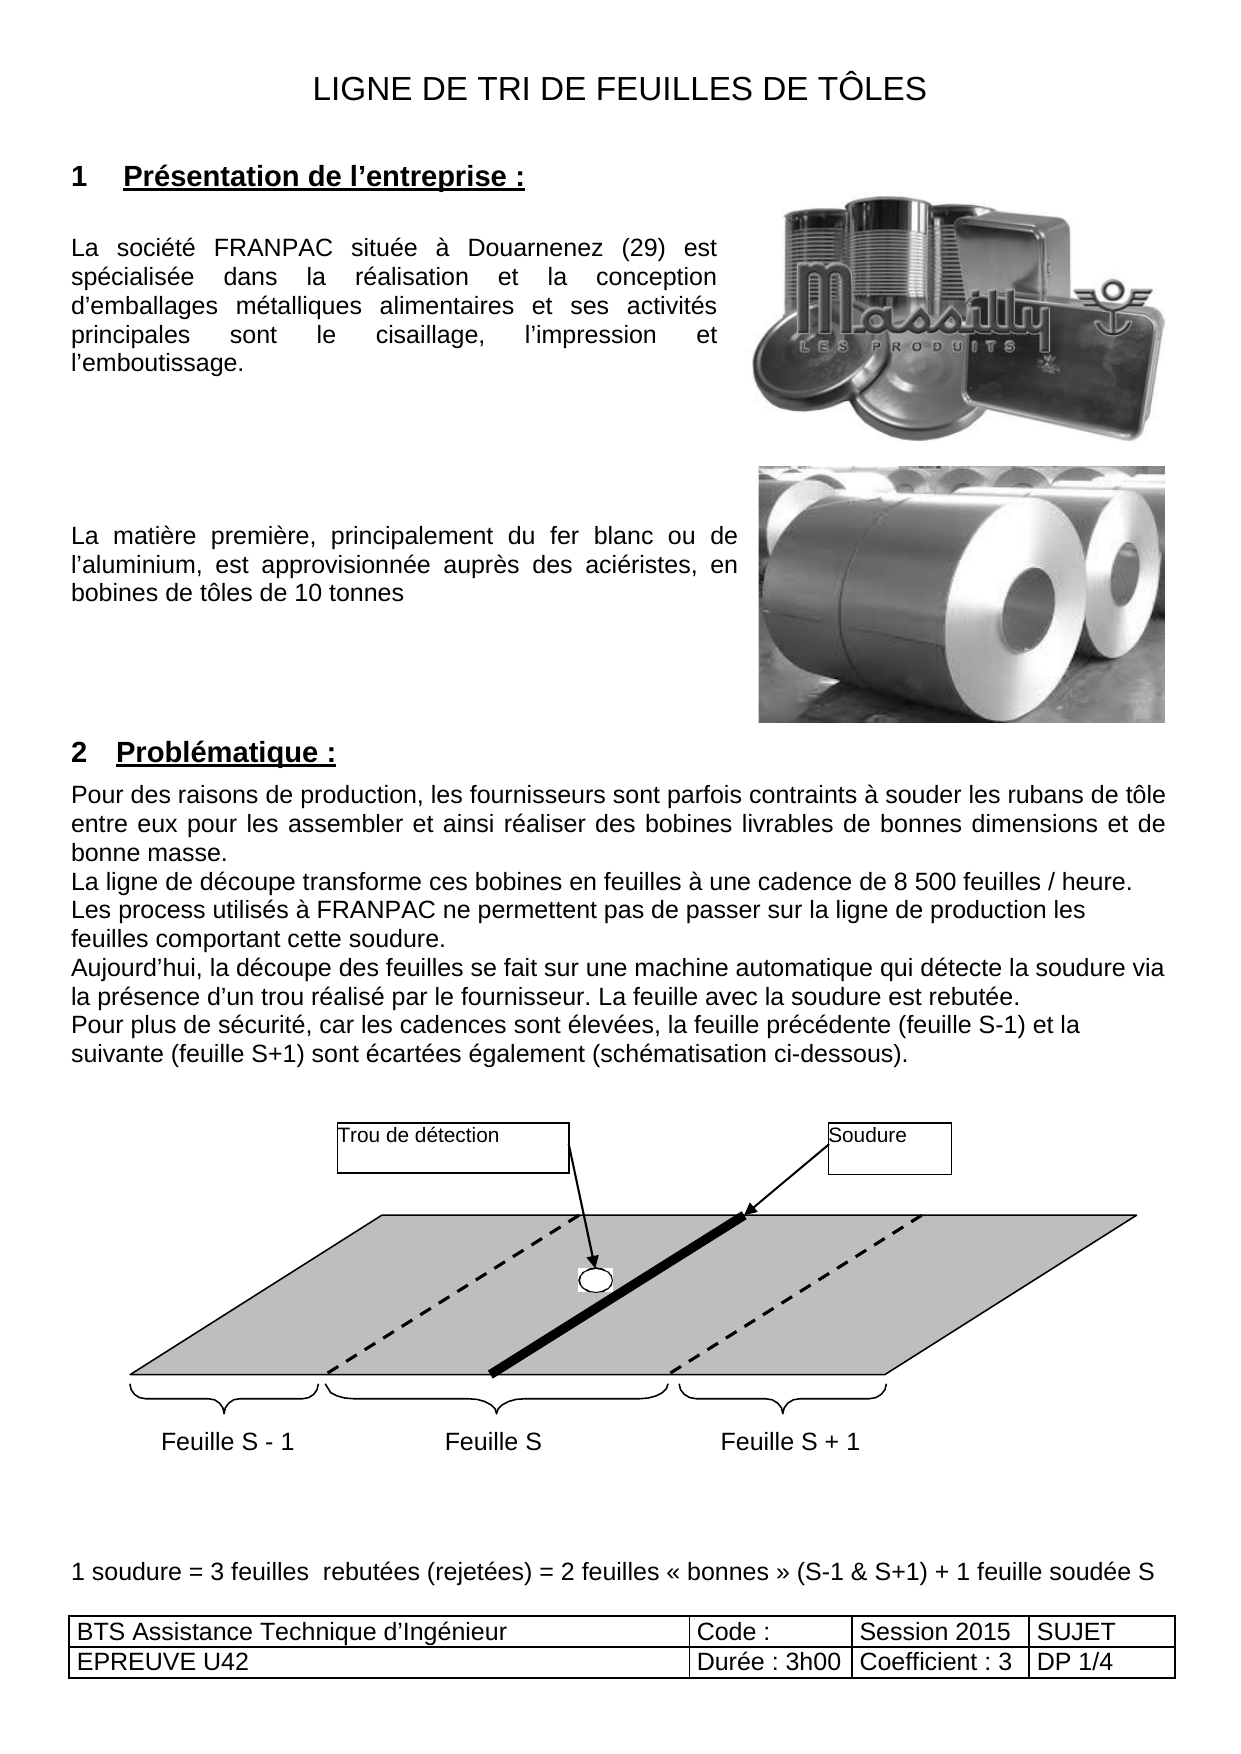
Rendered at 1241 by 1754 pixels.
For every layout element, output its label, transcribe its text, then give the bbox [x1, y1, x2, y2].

text La matière première, principalement du fer blanc ou de l’aluminium, est approvisionnée auprès des aciéristes, en bobines de tôles de 10 tonnes [71, 521, 739, 607]
text Feuille S - 1 Feuille S Feuille S + 1 [161, 1130, 1164, 1455]
table_cell DP 1/4 [1030, 1648, 1174, 1677]
picture [758, 466, 1165, 723]
table_header BTS Assistance Technique d’Ingénieur [70, 1617, 689, 1646]
table_header Session 2015 [853, 1617, 1028, 1646]
text LIGNE DE TRI DE FEUILLES DE TÔLES [312, 69, 1164, 108]
table_cell Coefficient : 3 [853, 1648, 1028, 1677]
text La société FRANPAC située à Douarnenez (29) est spécialisée dans la réalisation et la conception d’emballages métalliques alimentaires et ses activités principales sont le cisaillage, l’impression et l’emboutissage. [71, 233, 718, 377]
picture [736, 184, 1165, 443]
text 1 soudure = 3 feuilles rebutées (rejetées) = 2 feuilles « bonnes » (S-1 & S+1) + 1 feuille soudée S [71, 1557, 1164, 1586]
text La ligne de découpe transforme ces bobines en feuilles à une cadence de 8 500 feuilles / heure. Les process utilisés à FRANPAC ne permettent pas de passer sur la ligne de production les feuilles comportant cette soudure. [71, 867, 1164, 953]
text Aujourd’hui, la découpe des feuilles se fait sur une machine automatique qui détecte la soudure via la présence d’un trou réalisé par le fournisseur. La feuille avec la soudure est rebutée. [71, 953, 1183, 1011]
table_header SUJET [1030, 1617, 1174, 1646]
table_cell EPREUVE U42 [70, 1648, 689, 1677]
subtitle Problématique : [71, 735, 1190, 768]
text Pour des raisons de production, les fournisseurs sont parfois contraints à souder les rubans de tôle entre eux pour les assembler et ainsi réaliser des bobines livrables de bonnes dimensions et de bonne masse. [71, 781, 1168, 867]
subtitle Présentation de l’entreprise : [71, 159, 1190, 192]
table_cell Durée : 3h00 [690, 1648, 851, 1677]
table_header Code : [690, 1617, 851, 1646]
text Pour plus de sécurité, car les cadences sont élevées, la feuille précédente (feuille S-1) et la suivante (feuille S+1) sont écartées également (schématisation ci-dessous). [71, 1011, 1164, 1068]
